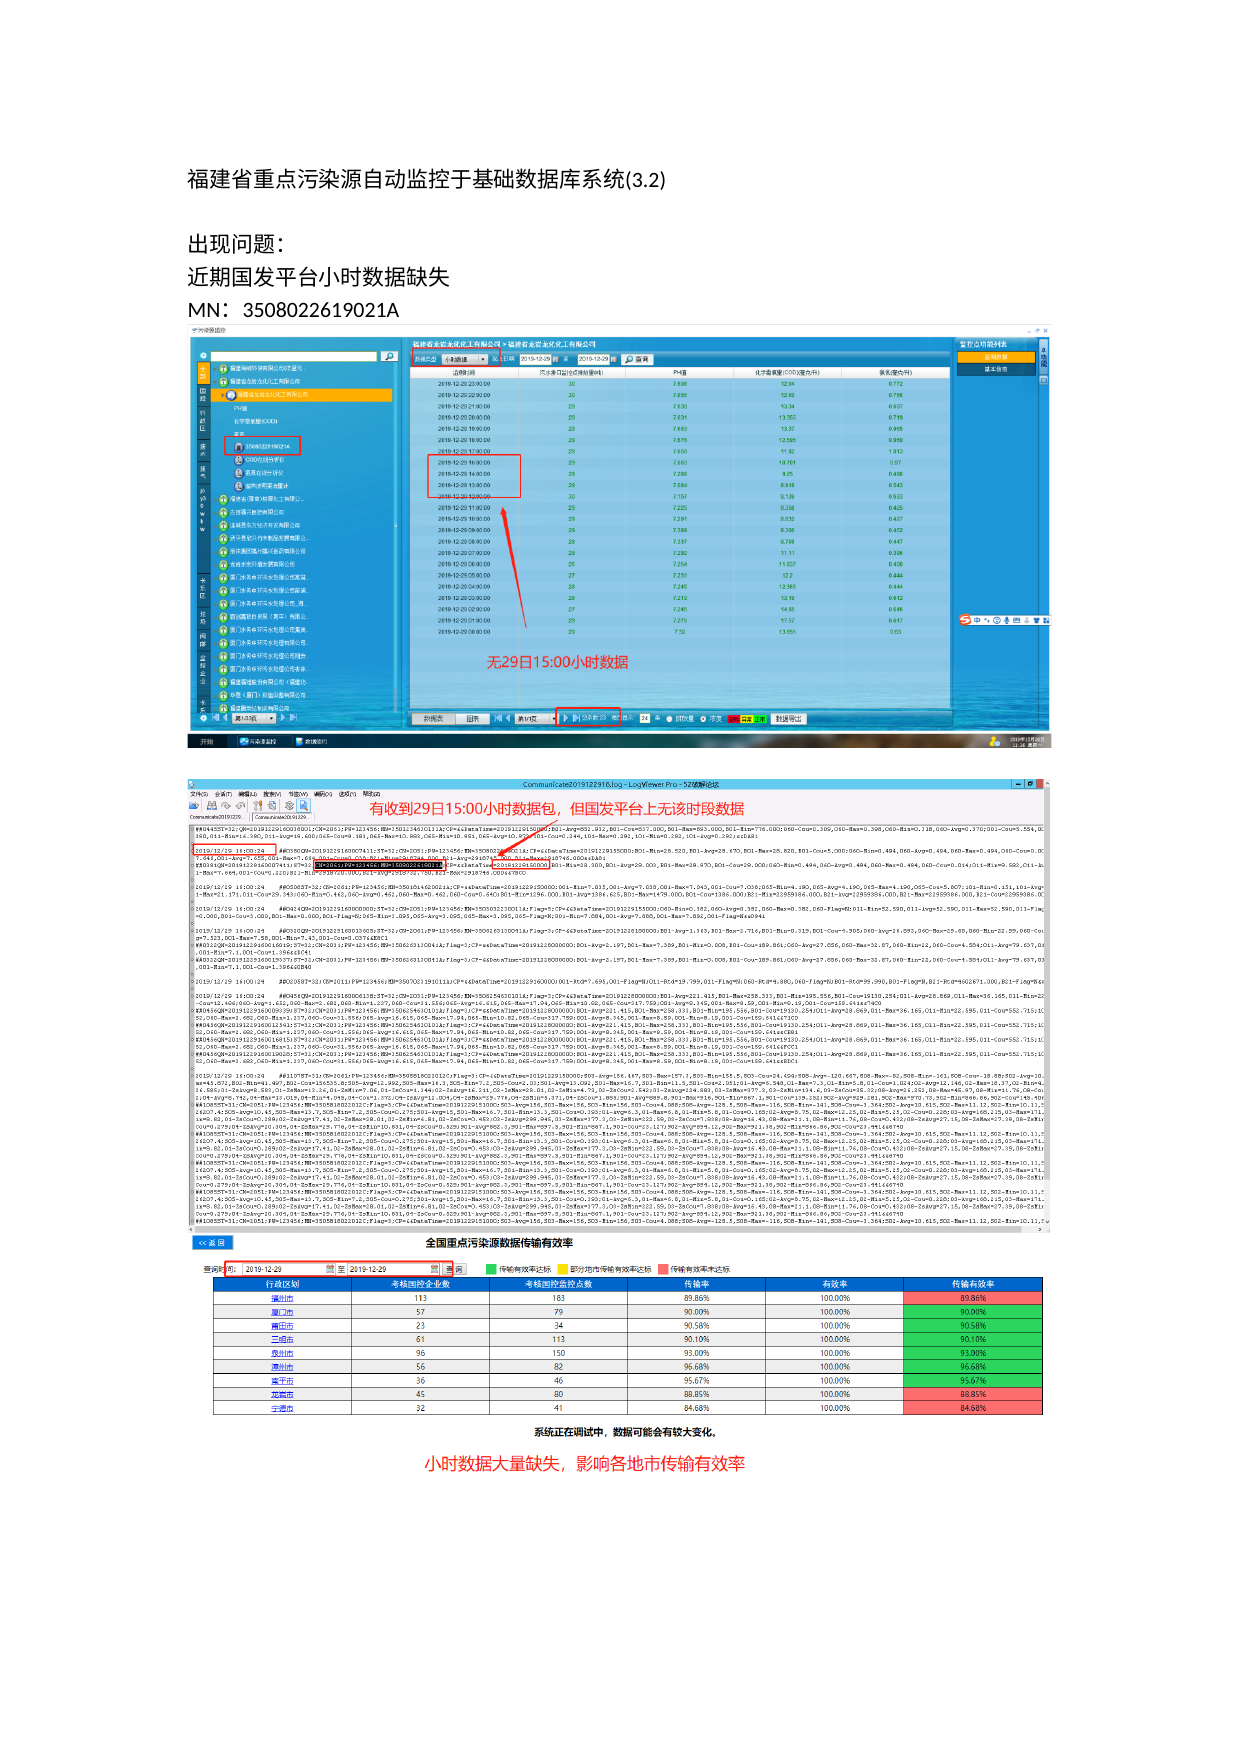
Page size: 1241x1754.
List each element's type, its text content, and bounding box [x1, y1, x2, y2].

picture [187, 324, 1052, 748]
picture [187, 1234, 1052, 1485]
picture [187, 779, 1051, 1233]
list 近期国发平台小时数据缺失 [187, 259, 1053, 292]
text 福建省重点污染源自动监控于基础数据库系统(3.2) [187, 162, 1053, 194]
text 出现问题： [187, 227, 1053, 259]
list MN：3508022619021A [187, 292, 1053, 324]
